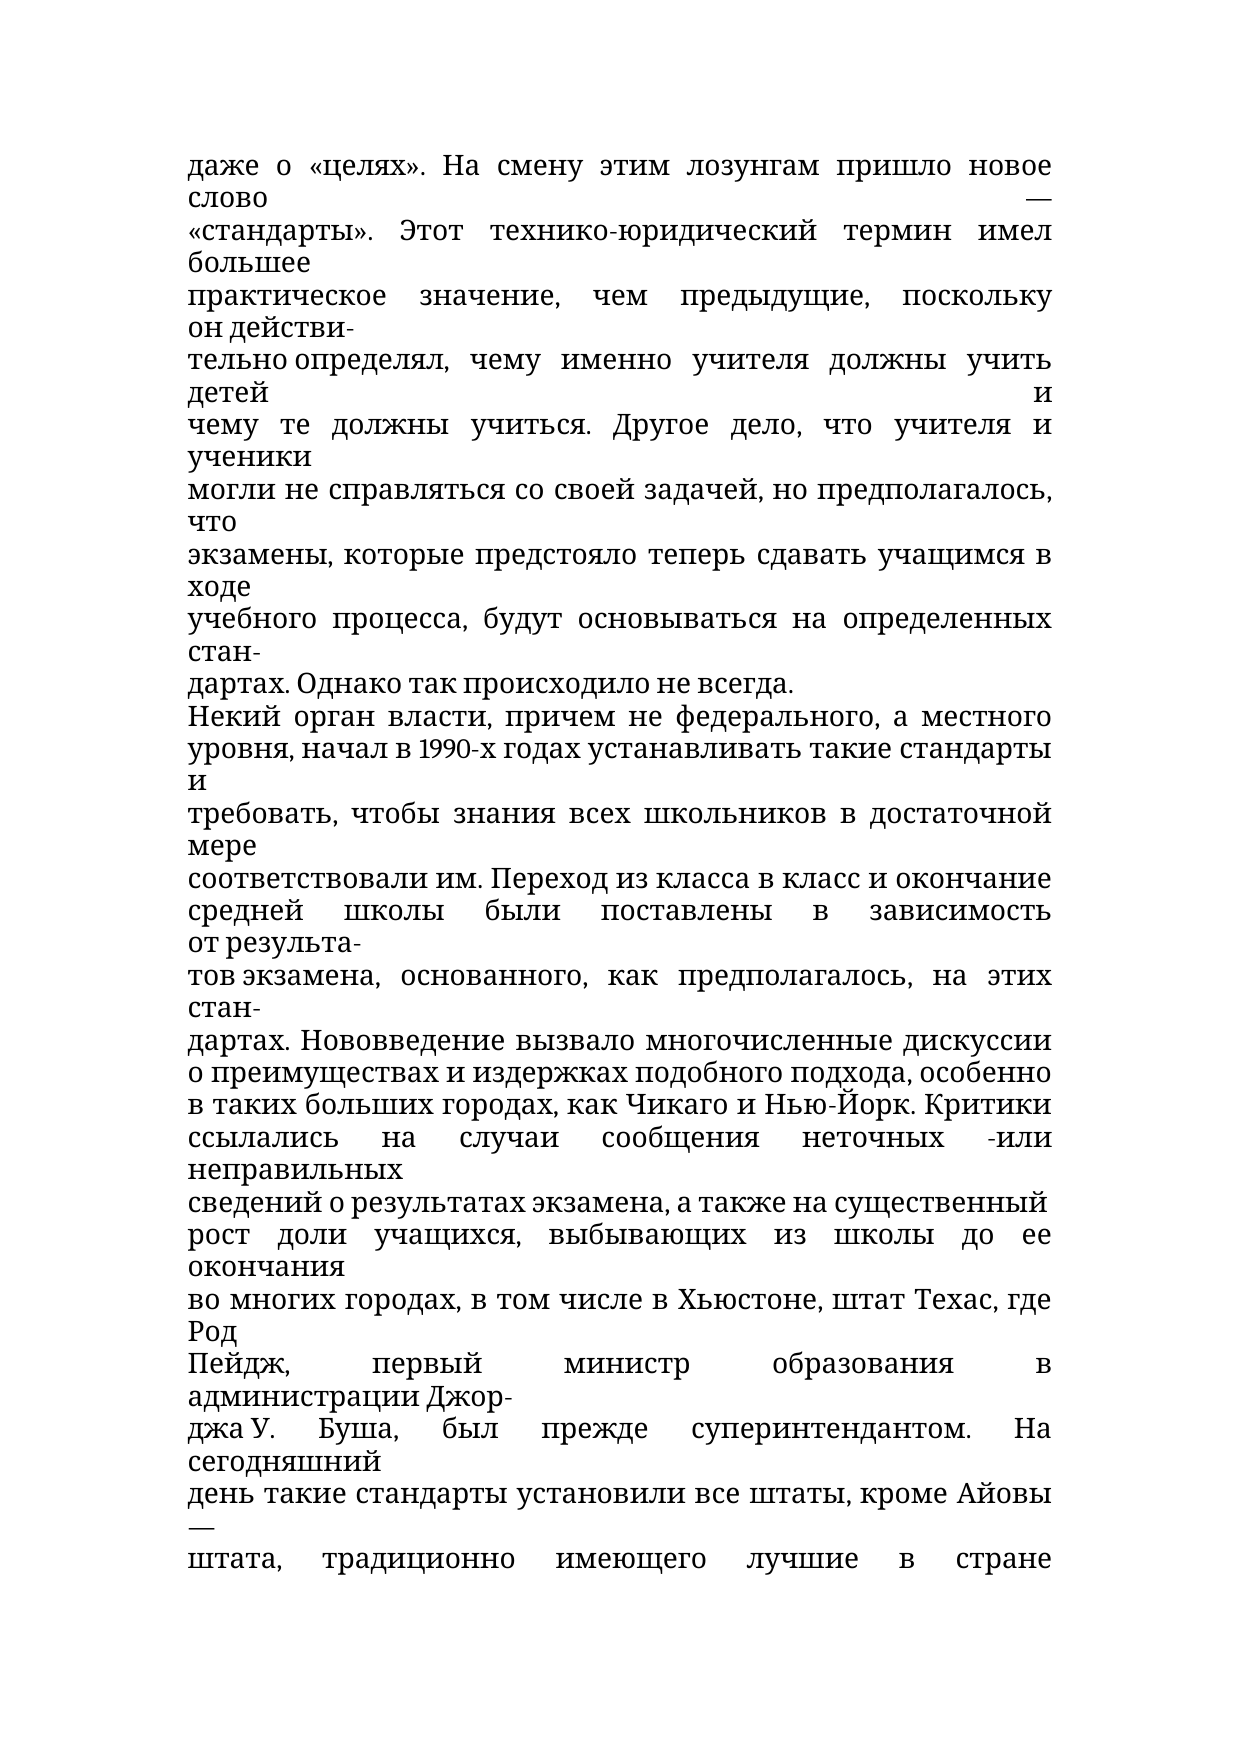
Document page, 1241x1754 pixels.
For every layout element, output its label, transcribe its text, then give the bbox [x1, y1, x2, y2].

text Некий орган власти, причем не федерального, а местного уровня, начал в 1990-х годах устанавливать такие стандарты и требовать, чтобы знания всех школьников в достаточной мере соответствовали им. Переход из класса в класс и окончание средней школы были поставлены в зависимость от результа- тов экзамена, основанного, как предполагалось, на этих стан- дартах. Нововведение вызвало многочисленные дискуссии о преимуществах и издержках подобного подхода, особенно в таких больших городах, как Чикаго и Нью-Йорк. Критики ссылались на случаи сообщения неточных -или неправильных сведений о результатах экзамена, а также на существенный [187, 701, 1053, 1219]
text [187, 150, 1053, 701]
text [187, 1219, 1053, 1575]
